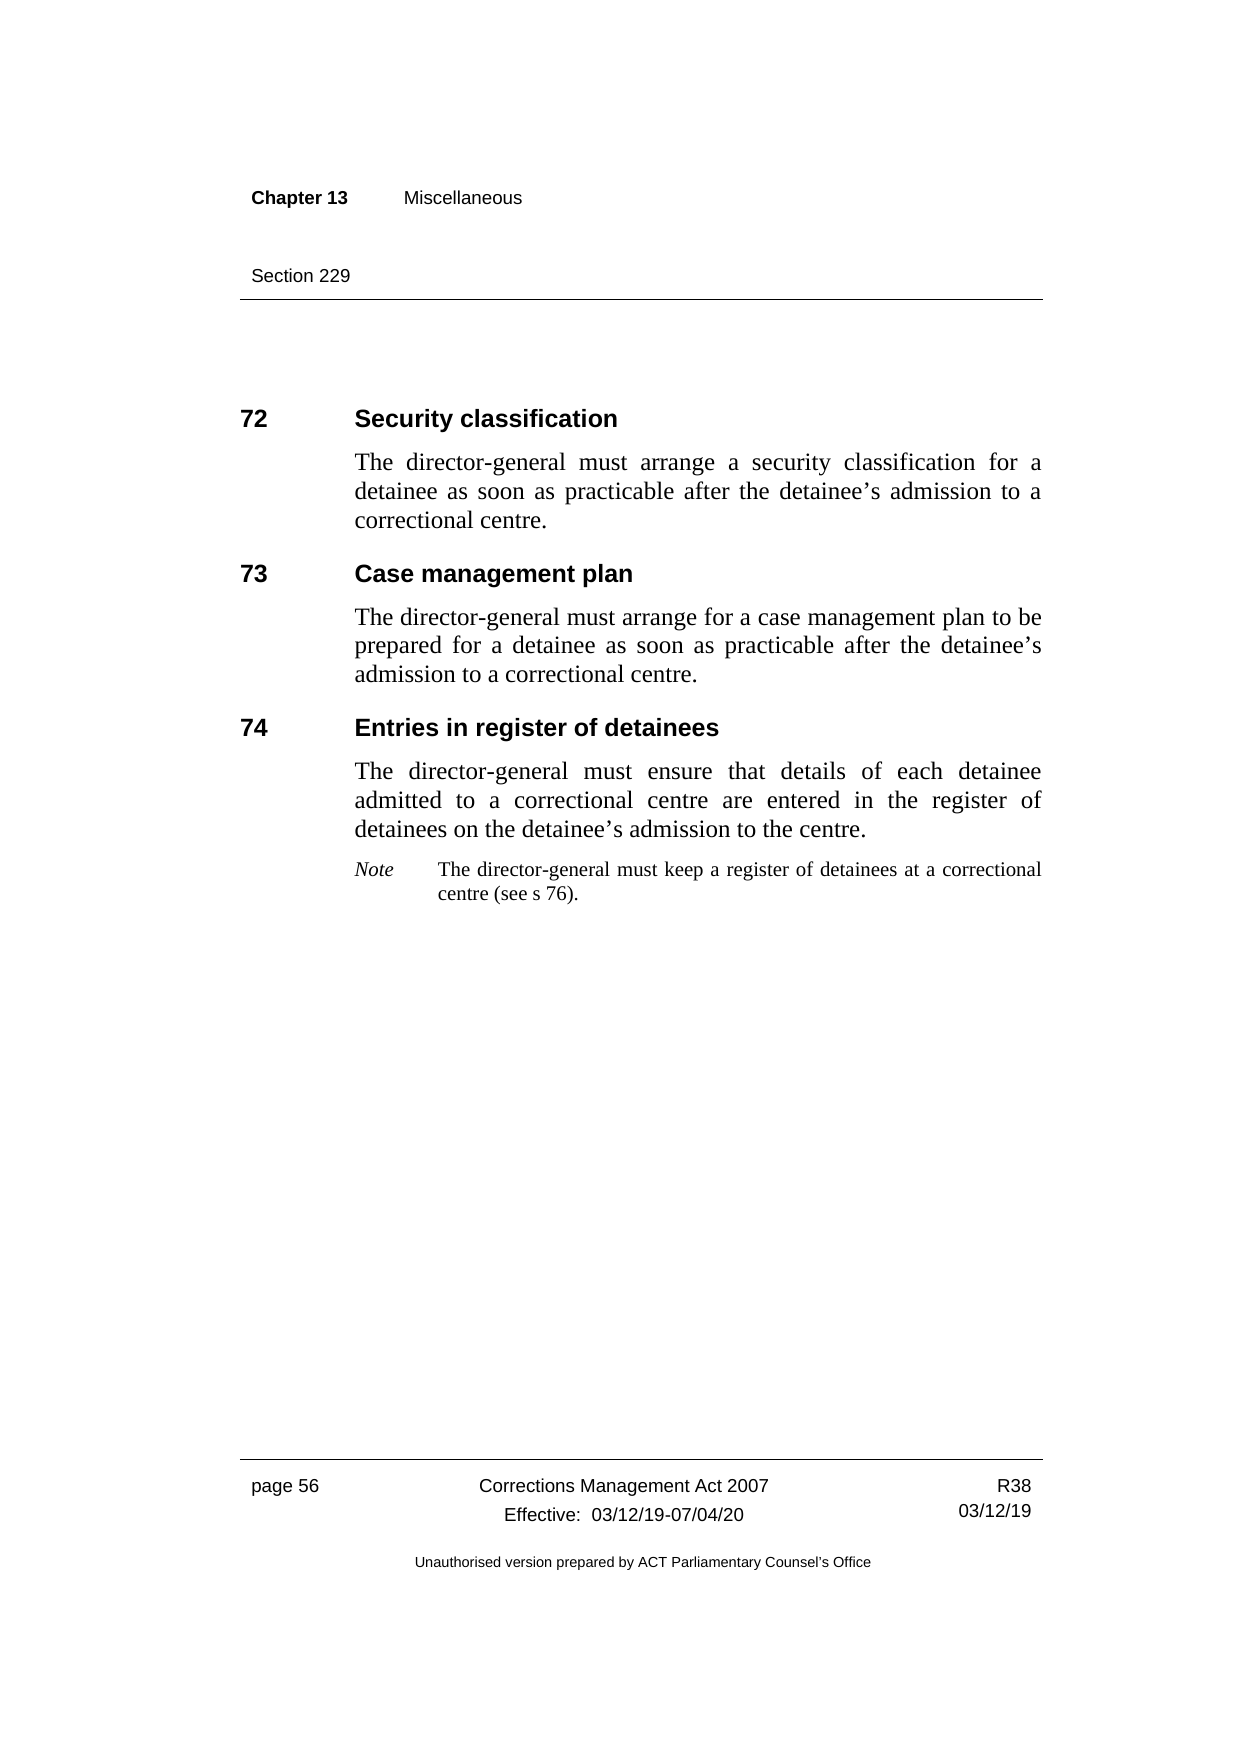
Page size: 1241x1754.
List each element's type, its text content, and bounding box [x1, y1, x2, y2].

text The director-general must arrange a security classification for a detainee as soon as practicable after the detainee’s admission to a correctional centre. [354, 447, 1042, 533]
text 74 Entries in register of detainees [240, 713, 1042, 742]
text 72 Security classification [240, 404, 1042, 433]
text The director-general must ensure that details of each detainee admitted to a correctional centre are entered in the register of detainees on the detainee’s admission to the centre. [354, 756, 1042, 843]
text Note The director-general must keep a register of detainees at a correctional centre (see s 76). [354, 857, 1042, 905]
text 73 Case management plan [240, 558, 1042, 587]
text The director-general must arrange for a case management plan to be prepared for a detainee as soon as practicable after the detainee’s admission to a correctional centre. [354, 602, 1042, 688]
